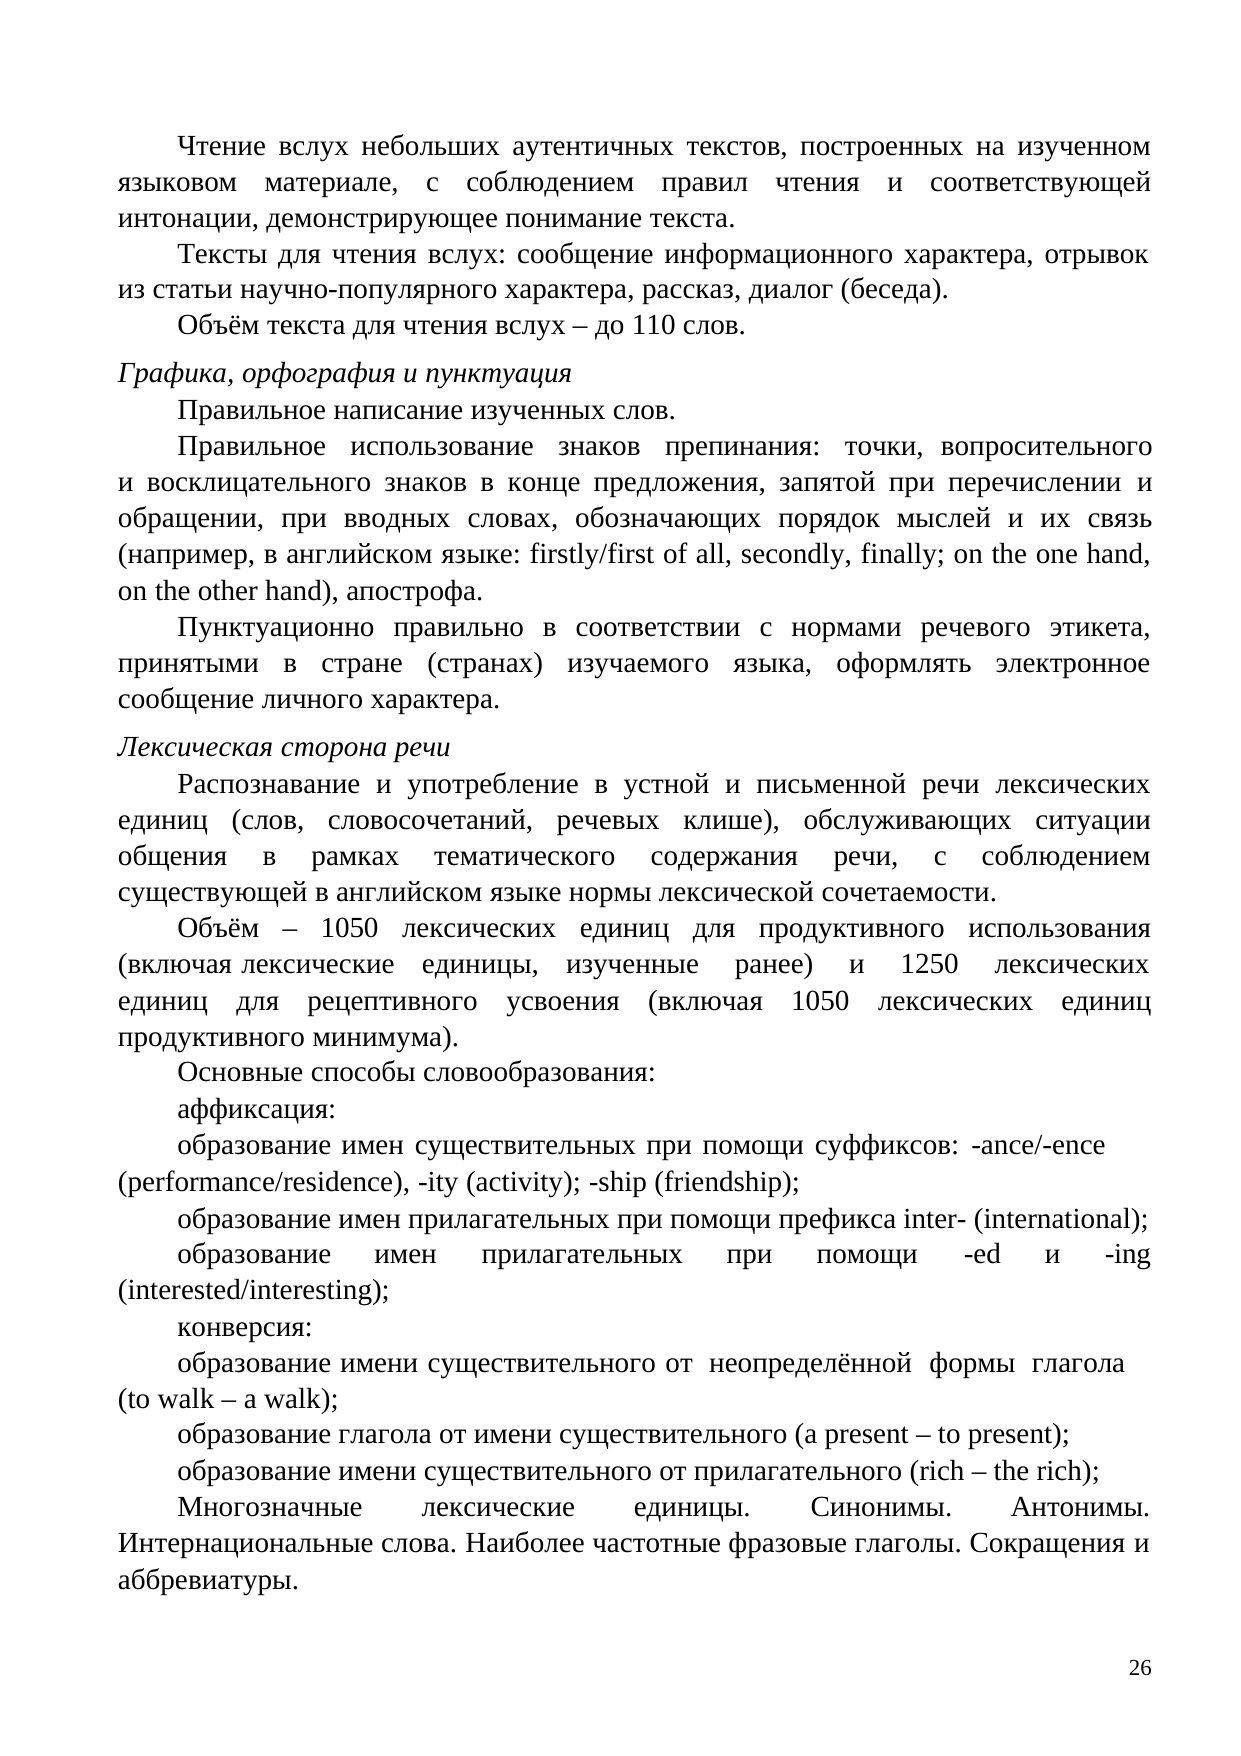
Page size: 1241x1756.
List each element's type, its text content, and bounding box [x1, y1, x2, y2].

text Основные способы словообразования: [177, 1055, 1163, 1089]
text Правильное использование знаков препинания: точки, вопросительного и восклицательного знаков в конце предложения, запятой при перечислении и обращении, при вводных словах, обозначающих порядок мыслей и их связь (например, в английском языке: firstly/first of all, secondly, finally; on the one hand, on the other hand), апострофа. [118, 428, 1152, 606]
text образование имен прилагательных при помощи префикса inter- (international); образование имен прилагательных при помощи -ed и -ing [177, 1201, 1151, 1270]
text Правильное написание изученных слов. [177, 392, 1163, 426]
text Объём текста для чтения вслух – до 110 слов. [177, 307, 1163, 341]
text образование имени существительного от неопределённой формы глагола (to walk – a walk); [118, 1346, 1151, 1414]
text Лексическая сторона речи [118, 729, 1163, 763]
text Объём – 1050 лексических единиц для продуктивного использования (включая лексические единицы, изученные ранее) и 1250 лексических единиц для рецептивного усвоения (включая 1050 лексических единиц продуктивного минимума). [118, 911, 1151, 1052]
text образование глагола от имени существительного (a present – to present); образование имени существительного от прилагательного (rich – the rich); Многозначные лексические единицы. Синонимы. Антонимы. [177, 1417, 1151, 1522]
text Пунктуационно правильно в соответствии с нормами речевого этикета, принятыми в стране (странах) изучаемого языка, оформлять электронное сообщение личного характера. [118, 609, 1150, 715]
text (interested/interesting); конверсия: [118, 1272, 392, 1342]
text Интернациональные слова. Наиболее частотные фразовые глаголы. Сокращения и аббревиатуры. [118, 1525, 1163, 1595]
text Распознавание и употребление в устной и письменной речи лексических единиц (слов, словосочетаний, речевых клише), обслуживающих ситуации общения в рамках тематического содержания речи, с соблюдением существующей в английском языке нормы лексической сочетаемости. [118, 766, 1151, 908]
text аффиксация: [177, 1091, 1163, 1124]
text образование имен существительных при помощи суффиксов: -ance/-ence (performance/residence), -ity (activity); -ship (friendship); [118, 1127, 1163, 1197]
text Тексты для чтения вслух: сообщение информационного характера, отрывок из статьи научно-популярного характера, рассказ, диалог (беседа). [118, 236, 1149, 305]
text Чтение вслух небольших аутентичных текстов, построенных на изученном языковом материале, с соблюдением правил чтения и соответствующей интонации, демонстрирующее понимание текста. [118, 128, 1151, 233]
text Графика, орфография и пунктуация [118, 355, 1163, 389]
